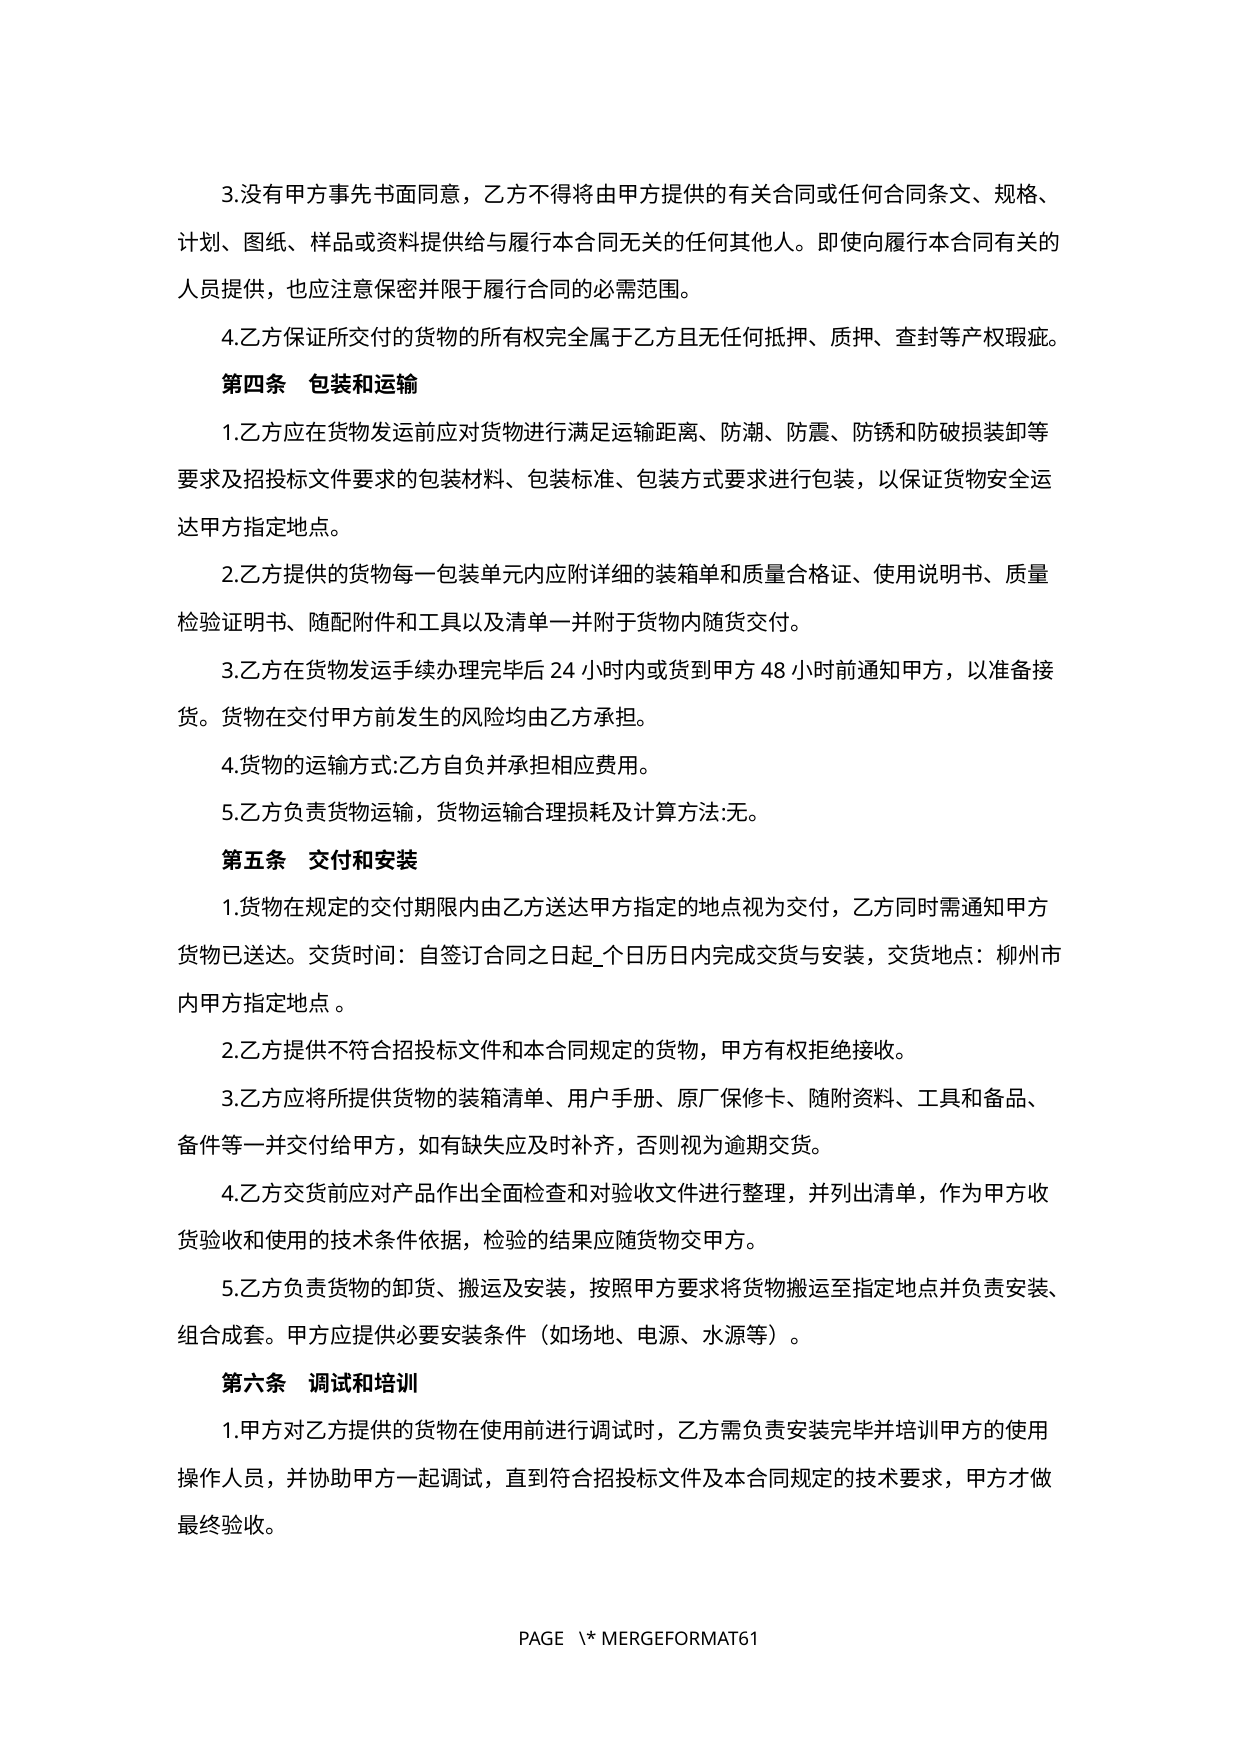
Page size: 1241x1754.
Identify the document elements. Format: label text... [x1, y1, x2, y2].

text 第五条 交付和安装 [177, 843, 1063, 874]
text 3.乙方应将所提供货物的装箱清单、用户手册、原厂保修卡、随附资料、工具和备品、备件等一并交付给甲方，如有缺失应及时补齐，否则视为逾期交货。 [177, 1081, 1063, 1160]
text 4.乙方保证所交付的货物的所有权完全属于乙方且无任何抵押、质押、查封等产权瑕疵。第四条 包装和运输 [221, 320, 1063, 399]
text 5.乙方负责货物的卸货、搬运及安装，按照甲方要求将货物搬运至指定地点并负责安装、组合成套。甲方应提供必要安装条件（如场地、电源、水源等）。 [177, 1271, 1063, 1350]
text 5.乙方负责货物运输，货物运输合理损耗及计算方法:无。 [177, 795, 1063, 827]
text 3.乙方在货物发运手续办理完毕后24 小时内或货到甲方 48 小时前通知甲方，以准备接货。货物在交付甲方前发生的风险均由乙方承担。 [177, 653, 1063, 732]
text 3.没有甲方事先书面同意，乙方不得将由甲方提供的有关合同或任何合同条文、规格、计划、图纸、样品或资料提供给与履行本合同无关的任何其他人。即使向履行本合同有关的人员提供，也应注意保密并限于履行合同的必需范围。 [177, 177, 1063, 304]
text 1.乙方应在货物发运前应对货物进行满足运输距离、防潮、防震、防锈和防破损装卸等要求及招投标文件要求的包装材料、包装标准、包装方式要求进行包装，以保证货物安全运达甲方指定地点。 [177, 415, 1063, 542]
text 2.乙方提供的货物每一包装单元内应附详细的装箱单和质量合格证、使用说明书、质量检验证明书、随配附件和工具以及清单一并附于货物内随货交付。 [177, 557, 1063, 637]
text 2.乙方提供不符合招投标文件和本合同规定的货物，甲方有权拒绝接收。 [177, 1033, 1063, 1065]
text 4.货物的运输方式:乙方自负并承担相应费用。 [177, 748, 1063, 779]
text 1.甲方对乙方提供的货物在使用前进行调试时，乙方需负责安装完毕并培训甲方的使用操作人员，并协助甲方一起调试，直到符合招投标文件及本合同规定的技术要求，甲方才做最终验收。 [177, 1413, 1063, 1540]
text 第六条 调试和培训 [177, 1366, 1063, 1398]
text 1.货物在规定的交付期限内由乙方送达甲方指定的地点视为交付，乙方同时需通知甲方货物已送达。交货时间：自签订合同之日起 个日历日内完成交货与安装，交货地点：柳州市内甲方指定地点 。 [177, 890, 1063, 1017]
text 4.乙方交货前应对产品作出全面检查和对验收文件进行整理，并列出清单，作为甲方收货验收和使用的技术条件依据，检验的结果应随货物交甲方。 [177, 1176, 1063, 1255]
